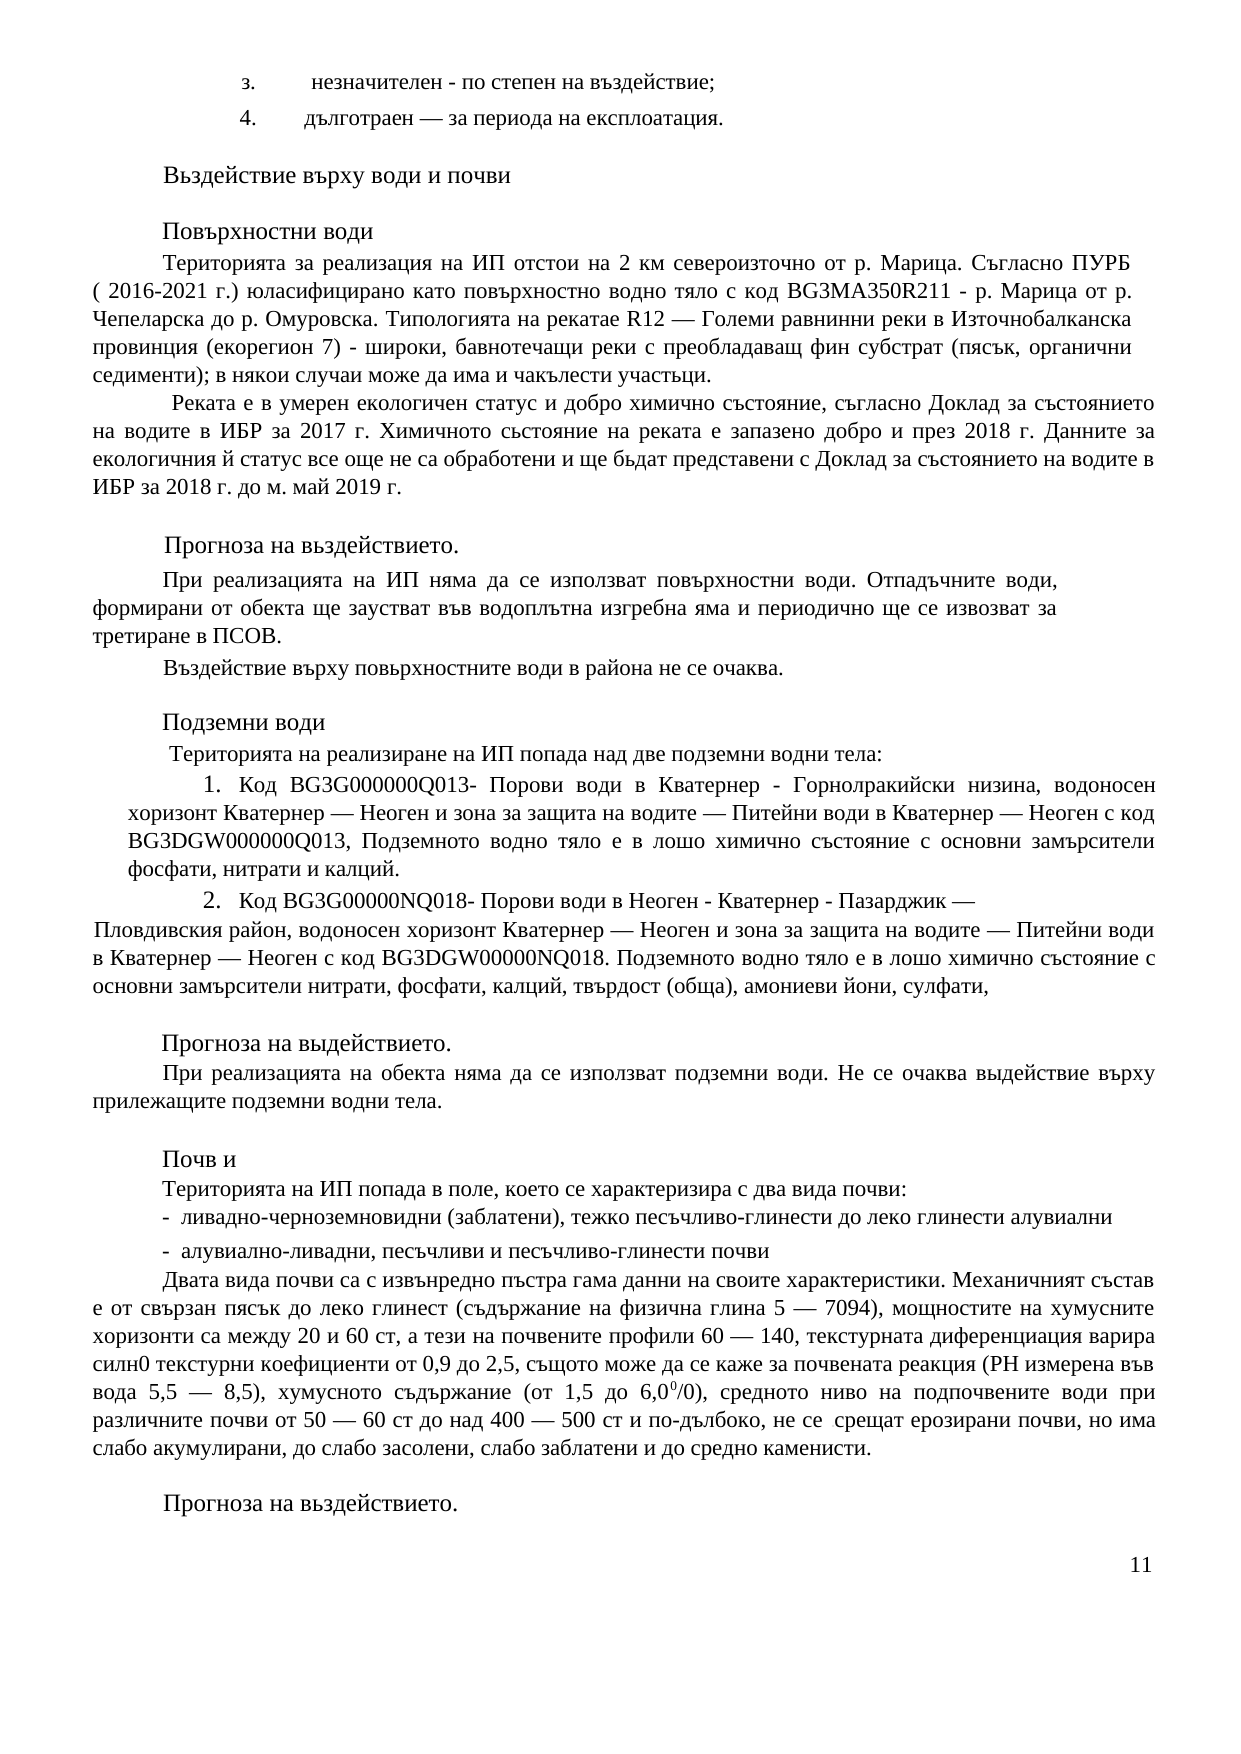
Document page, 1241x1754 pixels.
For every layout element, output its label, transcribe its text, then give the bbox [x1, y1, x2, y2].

text Въздействие върху повьрхностните води в района не се очаква. [163, 654, 1157, 681]
text Пловдивския район, водоносен хоризонт Кватернер — Неоген и зона за защита на водите — Питейни води в Кватернер — Неоген с код BG3DGW00000NQ018. Подземното водно тяло е в лошо химично състояние с основни замърсители нитрати, фосфати, калций, твърдост (обща), амониеви йони, сулфати, [92, 917, 1157, 999]
text Прогноза на выдействието. [161, 1028, 1157, 1057]
text Подземни води [162, 707, 1157, 736]
list ливадно-черноземновидни (заблатени), тежко песъчливо-глинести до леко глинести алувиални [162, 1203, 1157, 1230]
text Територията на ИП попада в поле, което се характеризира с два вида почви: [162, 1175, 1157, 1201]
text Двата вида почви са с извънредно пъстра гама данни на своите характеристики. Механичният състав е от свързан пясък до леко глинест (съдържание на физична глина 5 — 7094), мощностите на хумусните хоризонти са между 20 и 60 ст, а тези на почвените профили 60 — 140, текстурната диференциация варира силн0 текстурни коефициенти от 0,9 до 2,5, същото може да се каже за почвената реакция (РН измерена във вода 5,5 — 8,5), хумусното съдържание (от 1,5 до 6,00/0), средното ниво на подпочвените води при различните почви от 50 — 60 ст до над 400 — 500 ст и по-дълбоко, не се срещат ерозирани почви, но има слабо акумулирани, до слабо засолени, слабо заблатени и до средно каменисти. [92, 1266, 1157, 1460]
text Реката е в умерен екологичен статус и добро химично състояние, съгласно Доклад за състоянието на водите в ИБР за 2017 г. Химичното сьстояние на реката е запазено добро и през 2018 г. Данните за екологичния й статус все още не са обработени и ще бьдат представени с Доклад за състоянието на водите в ИБР за 2018 г. до м. май 2019 г. [92, 389, 1157, 499]
text 4. дълготраен — за периода на експлоатация. [91, 104, 1158, 131]
text Прогноза на вьздействието. [164, 531, 1157, 559]
text При реализацията на обекта няма да се използват подземни води. Не се очаква выдействие върху прилежащите подземни водни тела. [92, 1059, 1157, 1113]
text Почв и [162, 1144, 1157, 1173]
text Територията за реализация на ИП отстои на 2 км североизточно от р. Марица. Съгласно ПУРБ ( 2016-2021 г.) юласифицирано като повърхностно водно тяло с код BG3MA350R211 - р. Марица от р. Чепеларска до р. Омуровска. Типологията на рекатае R12 — Големи равнинни реки в Източнобалканска провинция (екорегион 7) - широки, бавнотечащи реки с преобладаващ фин субстрат (пясък, органични седименти); в някои случаи може да има и чакълести участьци. [92, 249, 1133, 387]
text При реализацията на ИП няма да се използват повърхностни води. Отпадъчните води, формирани от обекта ще заустват във водоплътна изгребна яма и периодично ще се извозват за третиране в ПСОВ. [92, 566, 1059, 649]
text Прогноза на вьздействието. [163, 1488, 1157, 1516]
list алувиално-ливадни, песъчливи и песъчливо-глинести почви [162, 1238, 1157, 1264]
text Територията на реализиране на ИП попада над две подземни водни тела: [169, 740, 1157, 767]
list Код BG3G00000NQ018- Порови води в Неоген - Кватернер - Пазарджик — [128, 886, 1157, 914]
text з. незначителен - по степен на въздействие; [91, 68, 1158, 95]
list Код BG3G000000Q013- Порови води в Кватернер - Горнолракийски низина, водоносен хоризонт Кватернер — Неоген и зона за защита на водите — Питейни води в Кватернер — Неоген с код BG3DGW000000Q013, Подземното водно тяло е в лошо химично състояние с основни замърсители фосфати, нитрати и калций. [128, 769, 1157, 881]
text Вьздействие върху води и почви [163, 160, 1157, 189]
text Повърхностни води [162, 216, 1157, 244]
